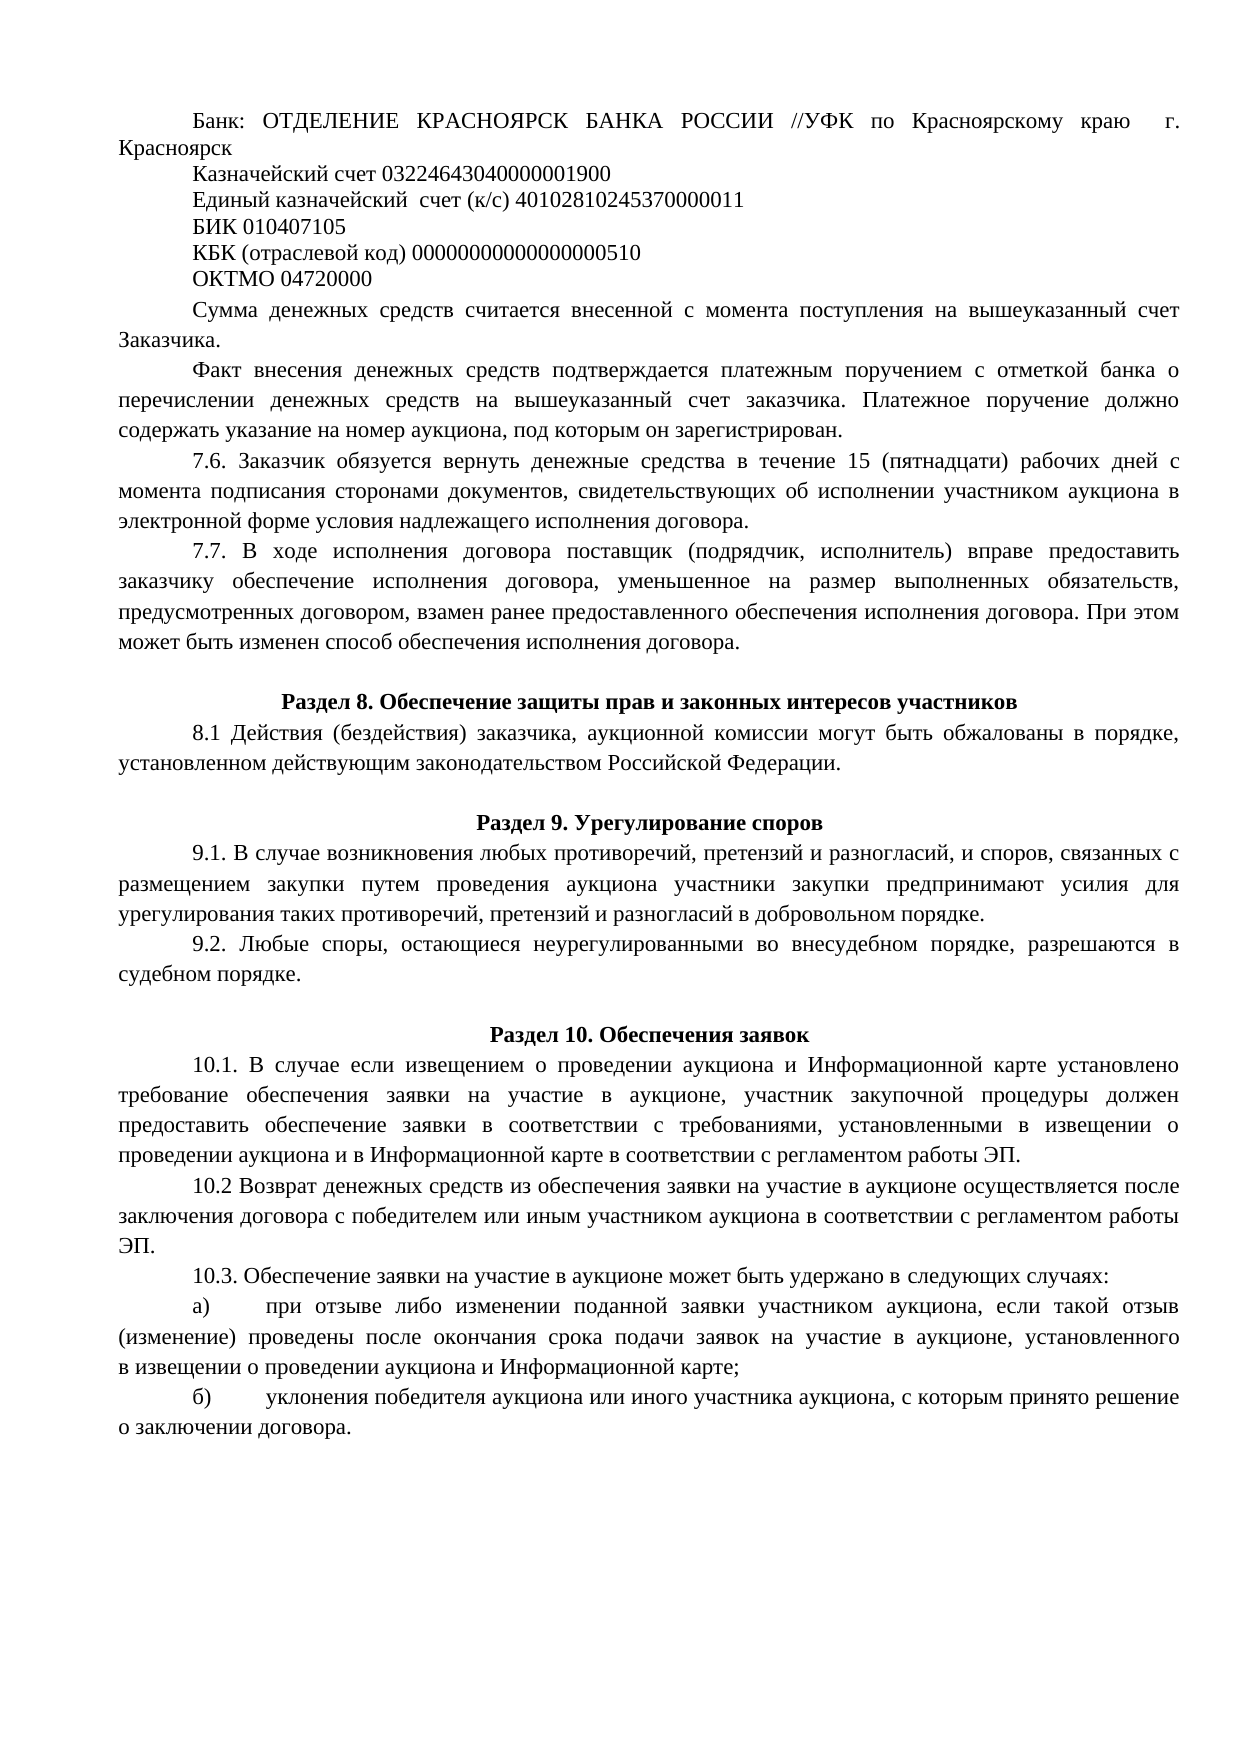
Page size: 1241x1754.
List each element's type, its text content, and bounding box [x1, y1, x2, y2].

text 10.1. В случае если извещением о проведении аукциона и Информационной карте установлено требование обеспечения заявки на участие в аукционе, участник закупочной процедуры должен предоставить обеспечение заявки в соответствии с требованиями, установленными в извещении о проведении аукциона и в Информационной карте в соответствии с регламентом работы ЭП. [118, 1051, 1181, 1168]
list 9.1. В случае возникновения любых противоречий, претензий и разногласий, и споров, связанных с размещением закупки путем проведения аукциона участники закупки предпринимают усилия для урегулирования таких противоречий, претензий и разногласий в добровольном порядке. [118, 839, 1181, 926]
text 10.3. Обеспечение заявки на участие в аукционе может быть удержано в следующих случаях: [118, 1262, 1181, 1289]
list 8.1 Действия (бездействия) заказчика, аукционной комиссии могут быть обжалованы в порядке, установленном действующим законодательством Российской Федерации. [118, 719, 1181, 775]
list при отзыве либо изменении поданной заявки участником аукциона, если такой отзыв (изменение) проведены после окончания срока подачи заявок на участие в аукционе, установленного в извещении о проведении аукциона и Информационной карте; [118, 1293, 1181, 1379]
text Факт внесения денежных средств подтверждается платежным поручением с отметкой банка о перечислении денежных средств на вышеуказанный счет заказчика. Платежное поручение должно содержать указание на номер аукциона, под которым он зарегистрирован. [118, 356, 1181, 443]
text ОКТМО 04720000 [118, 266, 1181, 292]
list Раздел 8. Обеспечение защиты прав и законных интересов участников [118, 688, 1181, 715]
list Раздел 10. Обеспечения заявок [118, 1021, 1181, 1047]
list Раздел 9. Урегулирование споров [118, 809, 1181, 836]
text КБК (отраслевой код) 00000000000000000510 [118, 239, 1181, 266]
text Сумма денежных средств считается внесенной с момента поступления на вышеуказанный счет Заказчика. [118, 296, 1181, 352]
list 9.2. Любые споры, остающиеся неурегулированными во внесудебном порядке, разрешаются в судебном порядке. [118, 930, 1181, 987]
text Единый казначейский счет (к/с) 40102810245370000011 [118, 186, 1181, 213]
text Банк: ОТДЕЛЕНИЕ КРАСНОЯРСК БАНКА РОССИИ //УФК по Красноярскому краю г. Красноярск [118, 107, 1181, 160]
text 10.2 Возврат денежных средств из обеспечения заявки на участие в аукционе осуществляется после заключения договора с победителем или иным участником аукциона в соответствии с регламентом работы ЭП. [118, 1172, 1181, 1258]
text 7.6. Заказчик обязуется вернуть денежные средства в течение 15 (пятнадцати) рабочих дней с момента подписания сторонами документов, свидетельствующих об исполнении участником аукциона в электронной форме условия надлежащего исполнения договора. [118, 447, 1181, 533]
list уклонения победителя аукциона или иного участника аукциона, с которым принято решение о заключении договора. [118, 1383, 1181, 1440]
text БИК 010407105 [118, 213, 1181, 239]
text 7.7. В ходе исполнения договора поставщик (подрядчик, исполнитель) вправе предоставить заказчику обеспечение исполнения договора, уменьшенное на размер выполненных обязательств, предусмотренных договором, взамен ранее предоставленного обеспечения исполнения договора. При этом может быть изменен способ обеспечения исполнения договора. [118, 537, 1181, 654]
text Казначейский счет 03224643040000001900 [118, 160, 1181, 186]
